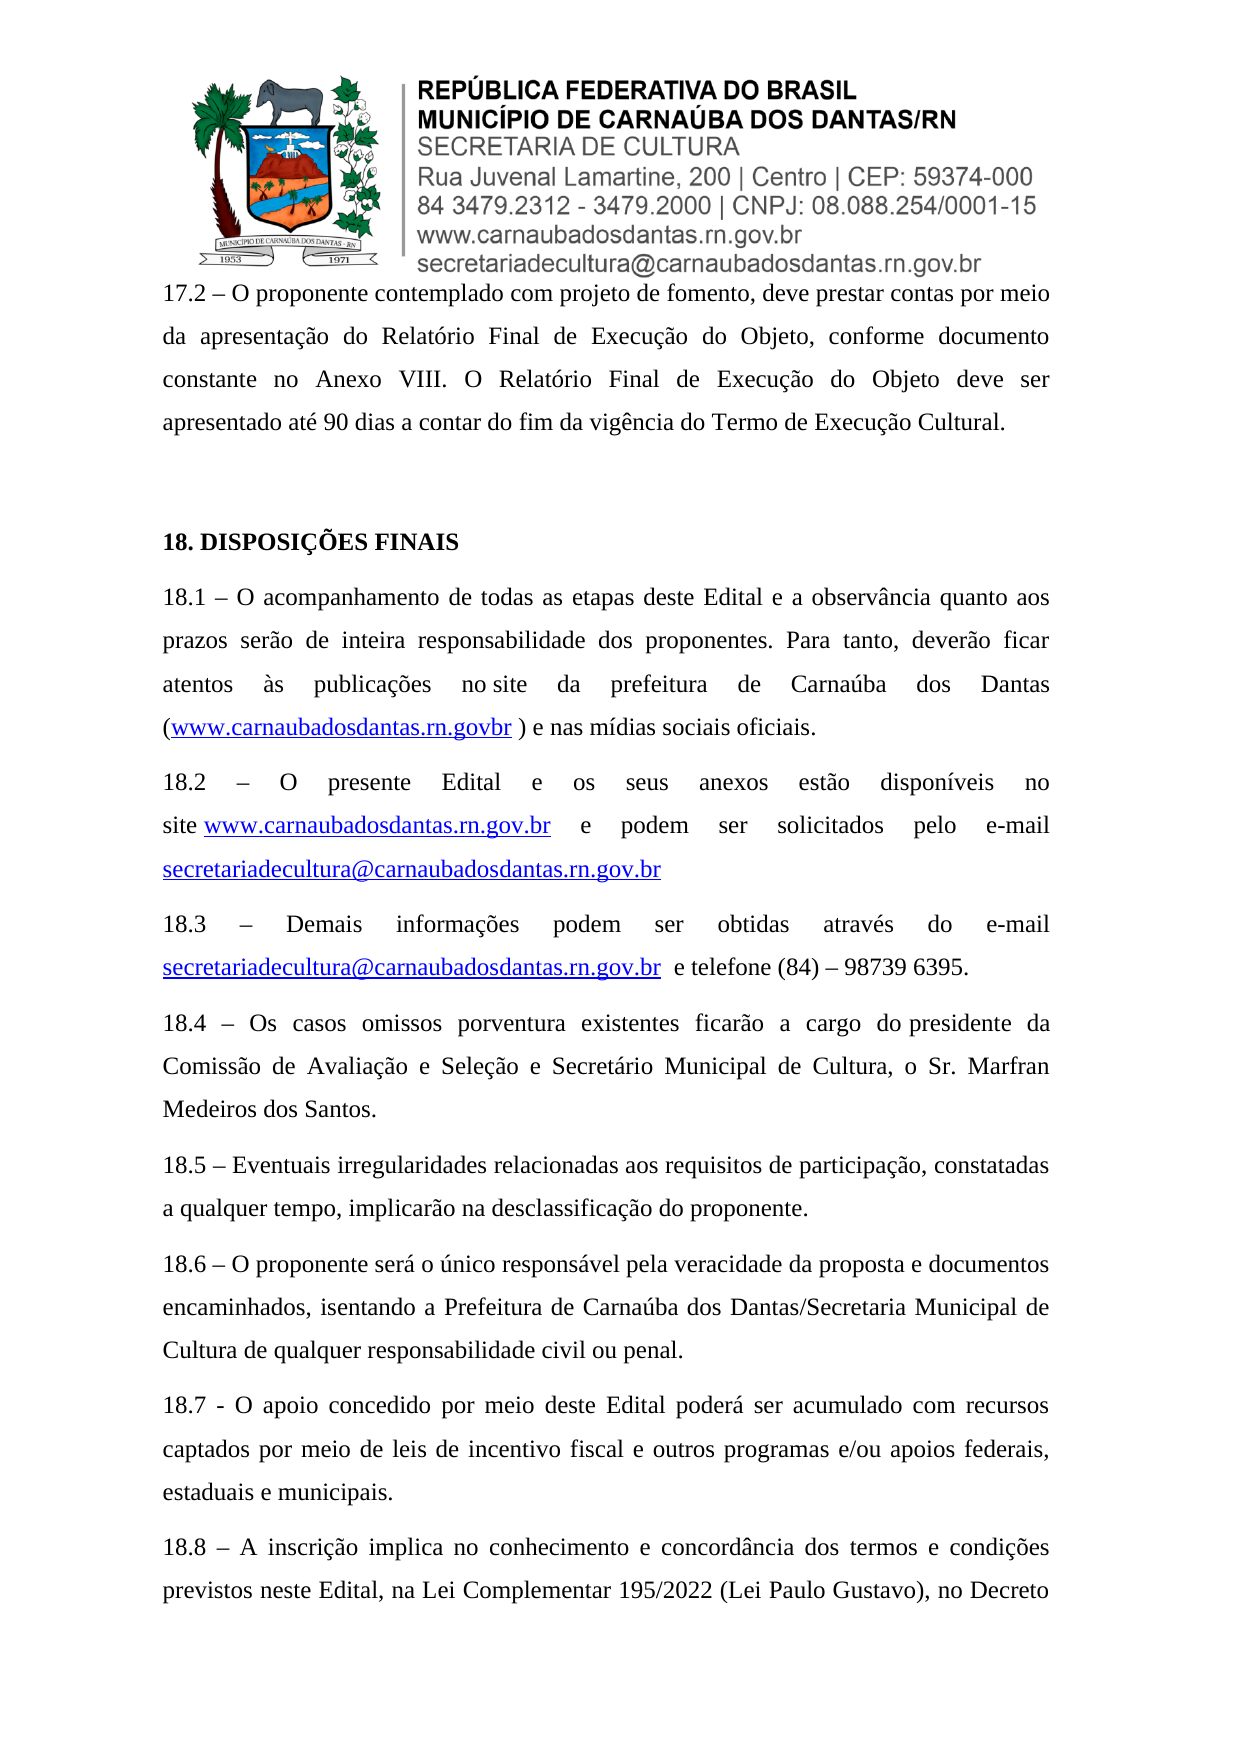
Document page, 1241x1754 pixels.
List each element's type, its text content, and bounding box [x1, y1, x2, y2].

text 18.4 – Os casos omissos porventura existentes ficarão a cargo do presidente da Comissão de Avaliação e Seleção e Secretário Municipal de Cultura, o Sr. Marfran Medeiros dos Santos. [162, 1008, 1051, 1123]
text 18.6 – O proponente será o único responsável pela veracidade da proposta e documentos encaminhados, isentando a Prefeitura de Carnaúba dos Dantas/Secretaria Municipal de Cultura de qualquer responsabilidade civil ou penal. [162, 1249, 1051, 1364]
text 18.3 – Demais informações podem ser obtidas através do e-mail secretariadecultura@carnaubadosdantas.rn.gov.br e telefone (84) – 98739 6395. [162, 909, 1051, 981]
text 18.7 - O apoio concedido por meio deste Edital poderá ser acumulado com recursos captados por meio de leis de incentivo fiscal e outros programas e/ou apoios federais, estaduais e municipais. [162, 1391, 1051, 1506]
text 18.1 – O acompanhamento de todas as etapas deste Edital e a observância quanto aos prazos serão de inteira responsabilidade dos proponentes. Para tanto, deverão ficar atentos às publicações no site da prefeitura de Carnaúba dos Dantas (www.carnaubadosdantas.rn.govbr ) e nas mídias sociais oficiais. [162, 582, 1051, 741]
text 17.2 – O proponente contemplado com projeto de fomento, deve prestar contas por meio da apresentação do Relatório Final de Execução do Objeto, conforme documento constante no Anexo VIII. O Relatório Final de Execução do Objeto deve ser apresentado até 90 dias a contar do fim da vigência do Termo de Execução Cultural. [162, 278, 1051, 436]
picture [189, 73, 1036, 278]
text 18.5 – Eventuais irregularidades relacionadas aos requisitos de participação, constatadas a qualquer tempo, implicarão na desclassificação do proponente. [162, 1150, 1051, 1222]
text 18.2 – O presente Edital e os seus anexos estão disponíveis no site www.carnaubadosdantas.rn.gov.br e podem ser solicitados pelo e-mail secretariadecultura@carnaubadosdantas.rn.gov.br [162, 767, 1051, 882]
text 18. DISPOSIÇÕES FINAIS [162, 527, 1051, 556]
